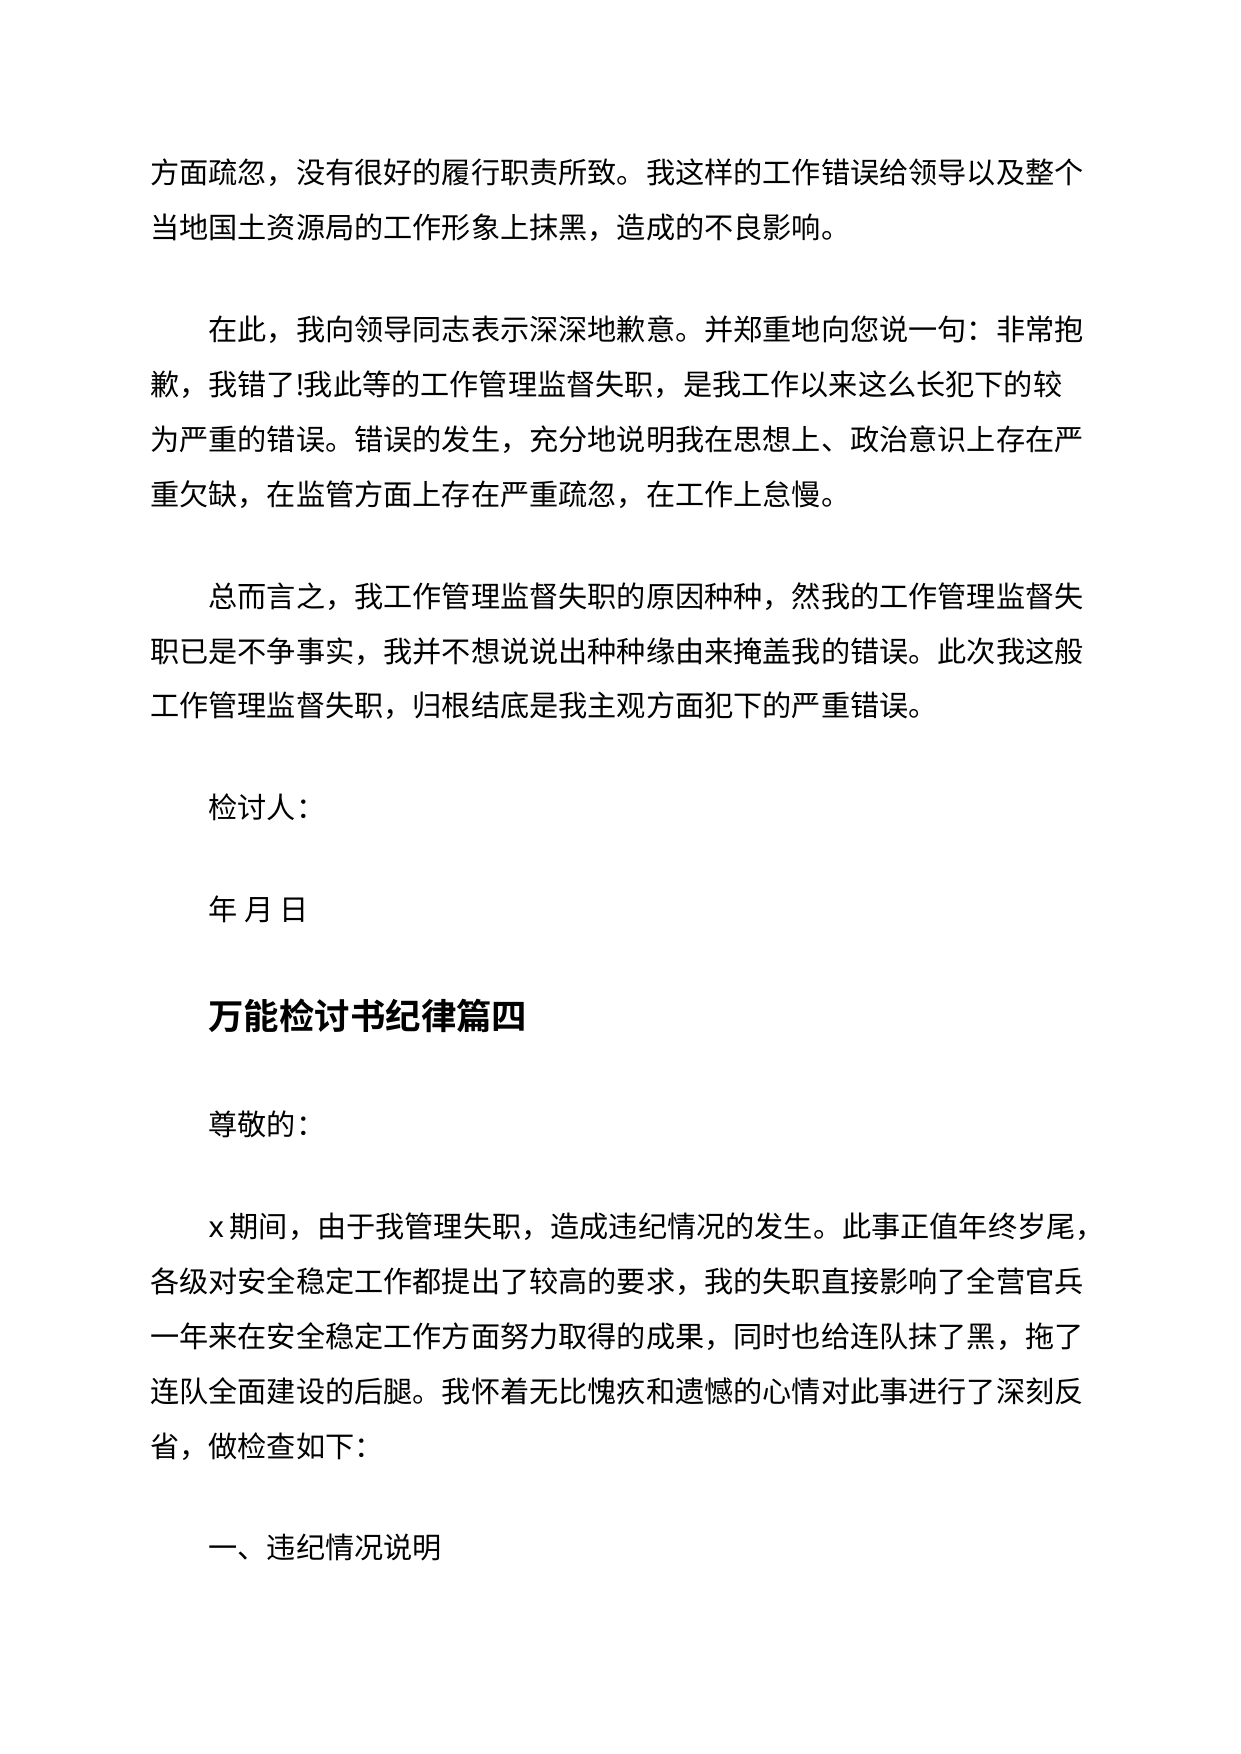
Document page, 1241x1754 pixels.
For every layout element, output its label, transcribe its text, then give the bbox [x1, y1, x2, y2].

text 总而言之，我工作管理监督失职的原因种种，然我的工作管理监督失职已是不争事实，我并不想说说出种种缘由来掩盖我的错误。此次我这般工作管理监督失职，归根结底是我主观方面犯下的严重错误。 [150, 573, 1090, 725]
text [150, 150, 1090, 247]
text 检讨人： [150, 785, 1090, 827]
text 尊敬的： [150, 1102, 1090, 1144]
text 万能检讨书纪律篇四 [150, 988, 1090, 1039]
text 年 月 日 [150, 887, 1090, 929]
text 在此，我向领导同志表示深深地歉意。并郑重地向您说一句：非常抱歉，我错了!我此等的工作管理监督失职，是我工作以来这么长犯下的较为严重的错误。错误的发生，充分地说明我在思想上、政治意识上存在严重欠缺，在监管方面上存在严重疏忽，在工作上怠慢。 [150, 307, 1090, 514]
text 一、违纪情况说明 [150, 1525, 1090, 1567]
text x期间，由于我管理失职，造成违纪情况的发生。此事正值年终岁尾，各级对安全稳定工作都提出了较高的要求，我的失职直接影响了全营官兵一年来在安全稳定工作方面努力取得的成果，同时也给连队抹了黑，拖了连队全面建设的后腿。我怀着无比愧疚和遗憾的心情对此事进行了深刻反省，做检查如下： [150, 1203, 1090, 1466]
